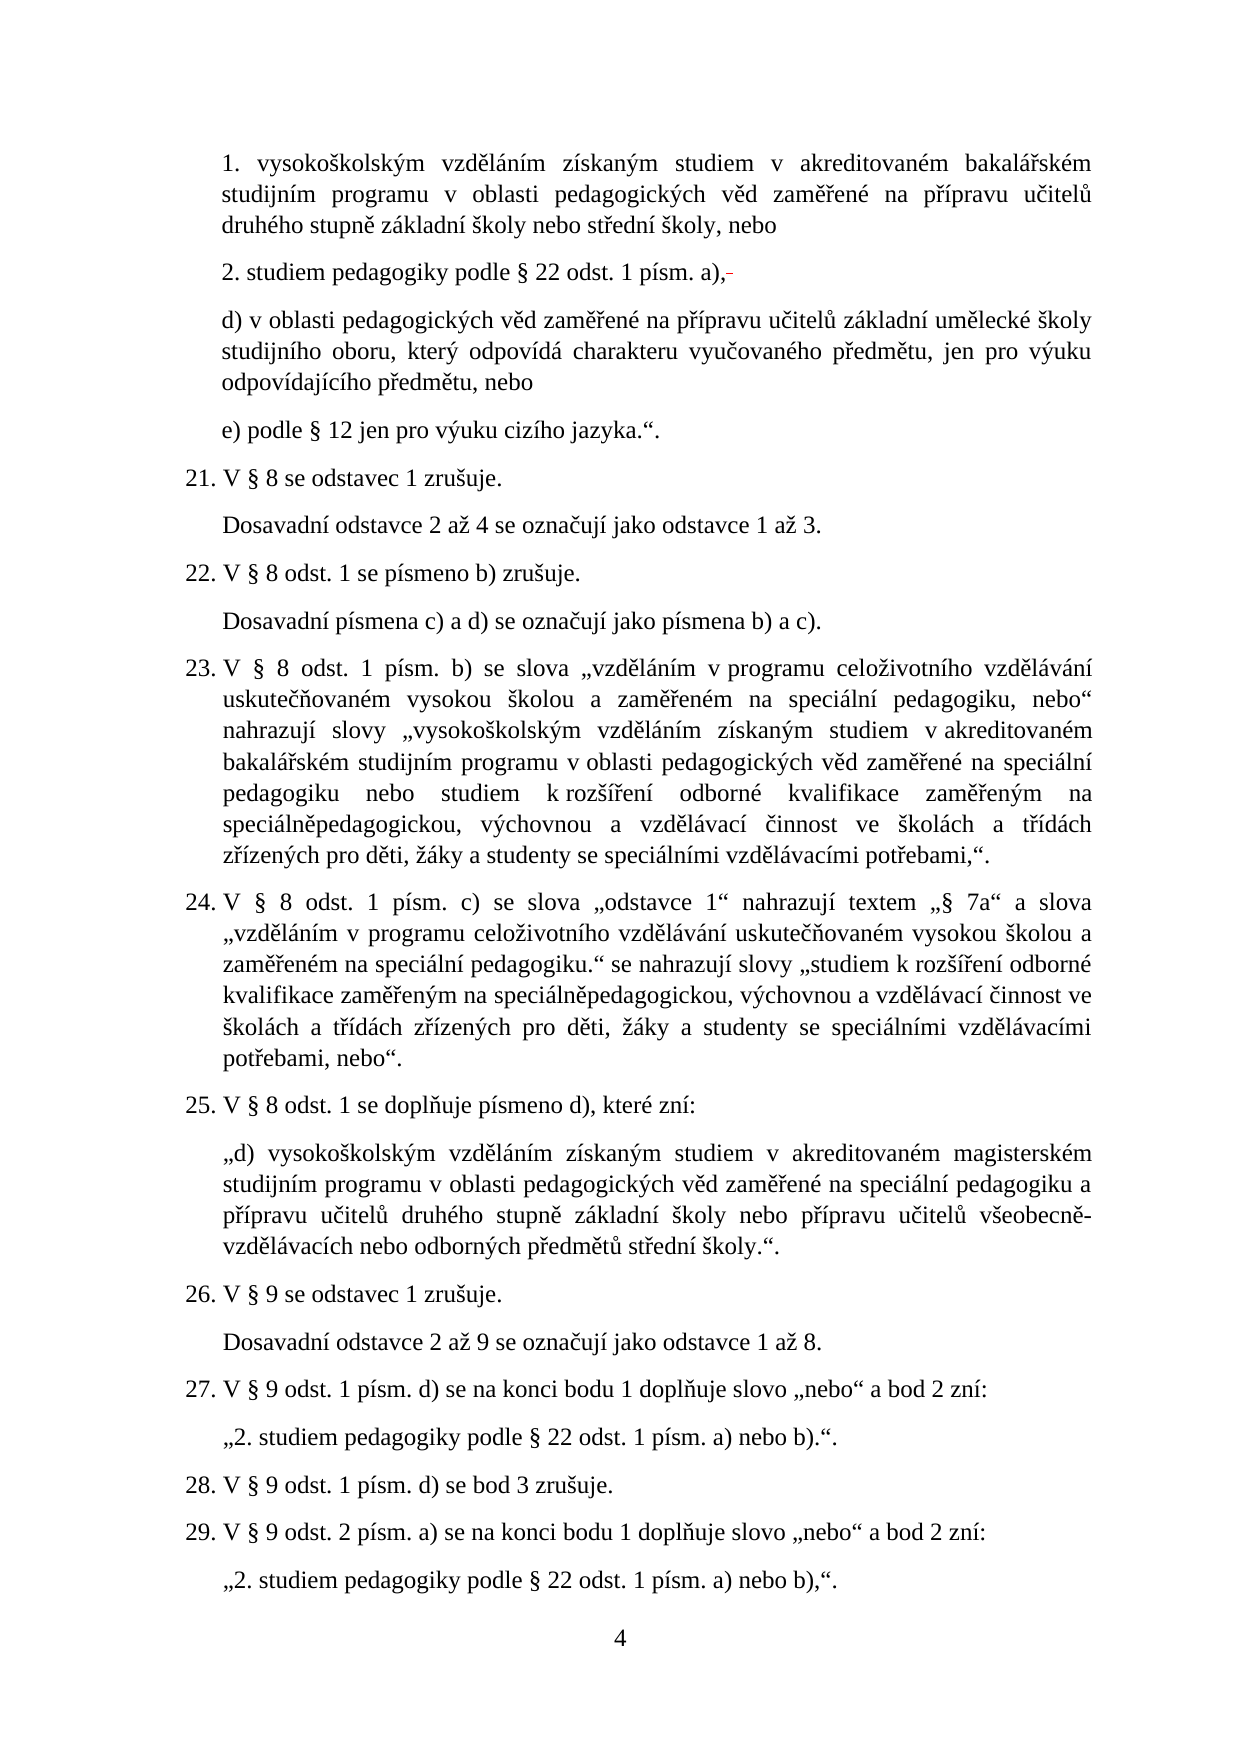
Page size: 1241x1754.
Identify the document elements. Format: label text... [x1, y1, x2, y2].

text 2. studiem pedagogiky podle § 22 odst. 1 písm. a), [221, 257, 1093, 286]
list V § 8 se odstavec 1 zrušuje. [185, 463, 1093, 491]
list V § 9 odst. 1 písm. d) se bod 3 zrušuje. [185, 1470, 1093, 1498]
list V § 9 odst. 2 písm. a) se na konci bodu 1 doplňuje slovo „nebo“ a bod 2 zní: [185, 1517, 1093, 1546]
list Dosavadní odstavce 2 až 4 se označují jako odstavce 1 až 3. [222, 510, 1093, 539]
text 1. vysokoškolským vzděláním získaným studiem v akreditovaném bakalářském studijním programu v oblasti pedagogických věd zaměřené na přípravu učitelů druhého stupně základní školy nebo střední školy, nebo [221, 148, 1093, 238]
list V § 9 se odstavec 1 zrušuje. [185, 1279, 1093, 1308]
list V § 8 odst. 1 písm. c) se slova „odstavce 1“ nahrazují textem „§ 7a“ a slova „vzděláním v programu celoživotního vzdělávání uskutečňovaném vysokou školou a zaměřeném na speciální pedagogiku.“ se nahrazují slovy „studiem k rozšíření odborné kvalifikace zaměřeným na speciálněpedagogickou, výchovnou a vzdělávací činnost ve školách a třídách zřízených pro děti, žáky a studenty se speciálními vzdělávacími potřebami, nebo“. [185, 887, 1093, 1071]
list V § 8 odst. 1 se doplňuje písmeno d), které zní: [185, 1090, 1093, 1119]
list Dosavadní písmena c) a d) se označují jako písmena b) a c). [222, 606, 1093, 634]
list Dosavadní odstavce 2 až 9 se označují jako odstavce 1 až 8. [223, 1327, 1093, 1355]
text d) v oblasti pedagogických věd zaměřené na přípravu učitelů základní umělecké školy studijního oboru, který odpovídá charakteru vyučovaného předmětu, jen pro výuku odpovídajícího předmětu, nebo [221, 305, 1093, 396]
list „d) vysokoškolským vzděláním získaným studiem v akreditovaném magisterském studijním programu v oblasti pedagogických věd zaměřené na speciální pedagogiku a přípravu učitelů druhého stupně základní školy nebo přípravu učitelů všeobecně-vzdělávacích nebo odborných předmětů střední školy.“. [223, 1138, 1093, 1260]
list V § 8 odst. 1 se písmeno b) zrušuje. [185, 558, 1093, 587]
list „2. studiem pedagogiky podle § 22 odst. 1 písm. a) nebo b).“. [223, 1422, 1093, 1451]
text e) podle § 12 jen pro výuku cizího jazyka.“. [221, 415, 1093, 444]
list V § 8 odst. 1 písm. b) se slova „vzděláním v programu celoživotního vzdělávání uskutečňovaném vysokou školou a zaměřeném na speciální pedagogiku, nebo“ nahrazují slovy „vysokoškolským vzděláním získaným studiem v akreditovaném bakalářském studijním programu v oblasti pedagogických věd zaměřené na speciální pedagogiku nebo studiem k rozšíření odborné kvalifikace zaměřeným na speciálněpedagogickou, výchovnou a vzdělávací činnost ve školách a třídách zřízených pro děti, žáky a studenty se speciálními vzdělávacími potřebami,“. [185, 653, 1093, 868]
list V § 9 odst. 1 písm. d) se na konci bodu 1 doplňuje slovo „nebo“ a bod 2 zní: [185, 1374, 1093, 1403]
list „2. studiem pedagogiky podle § 22 odst. 1 písm. a) nebo b),“. [223, 1565, 1093, 1594]
